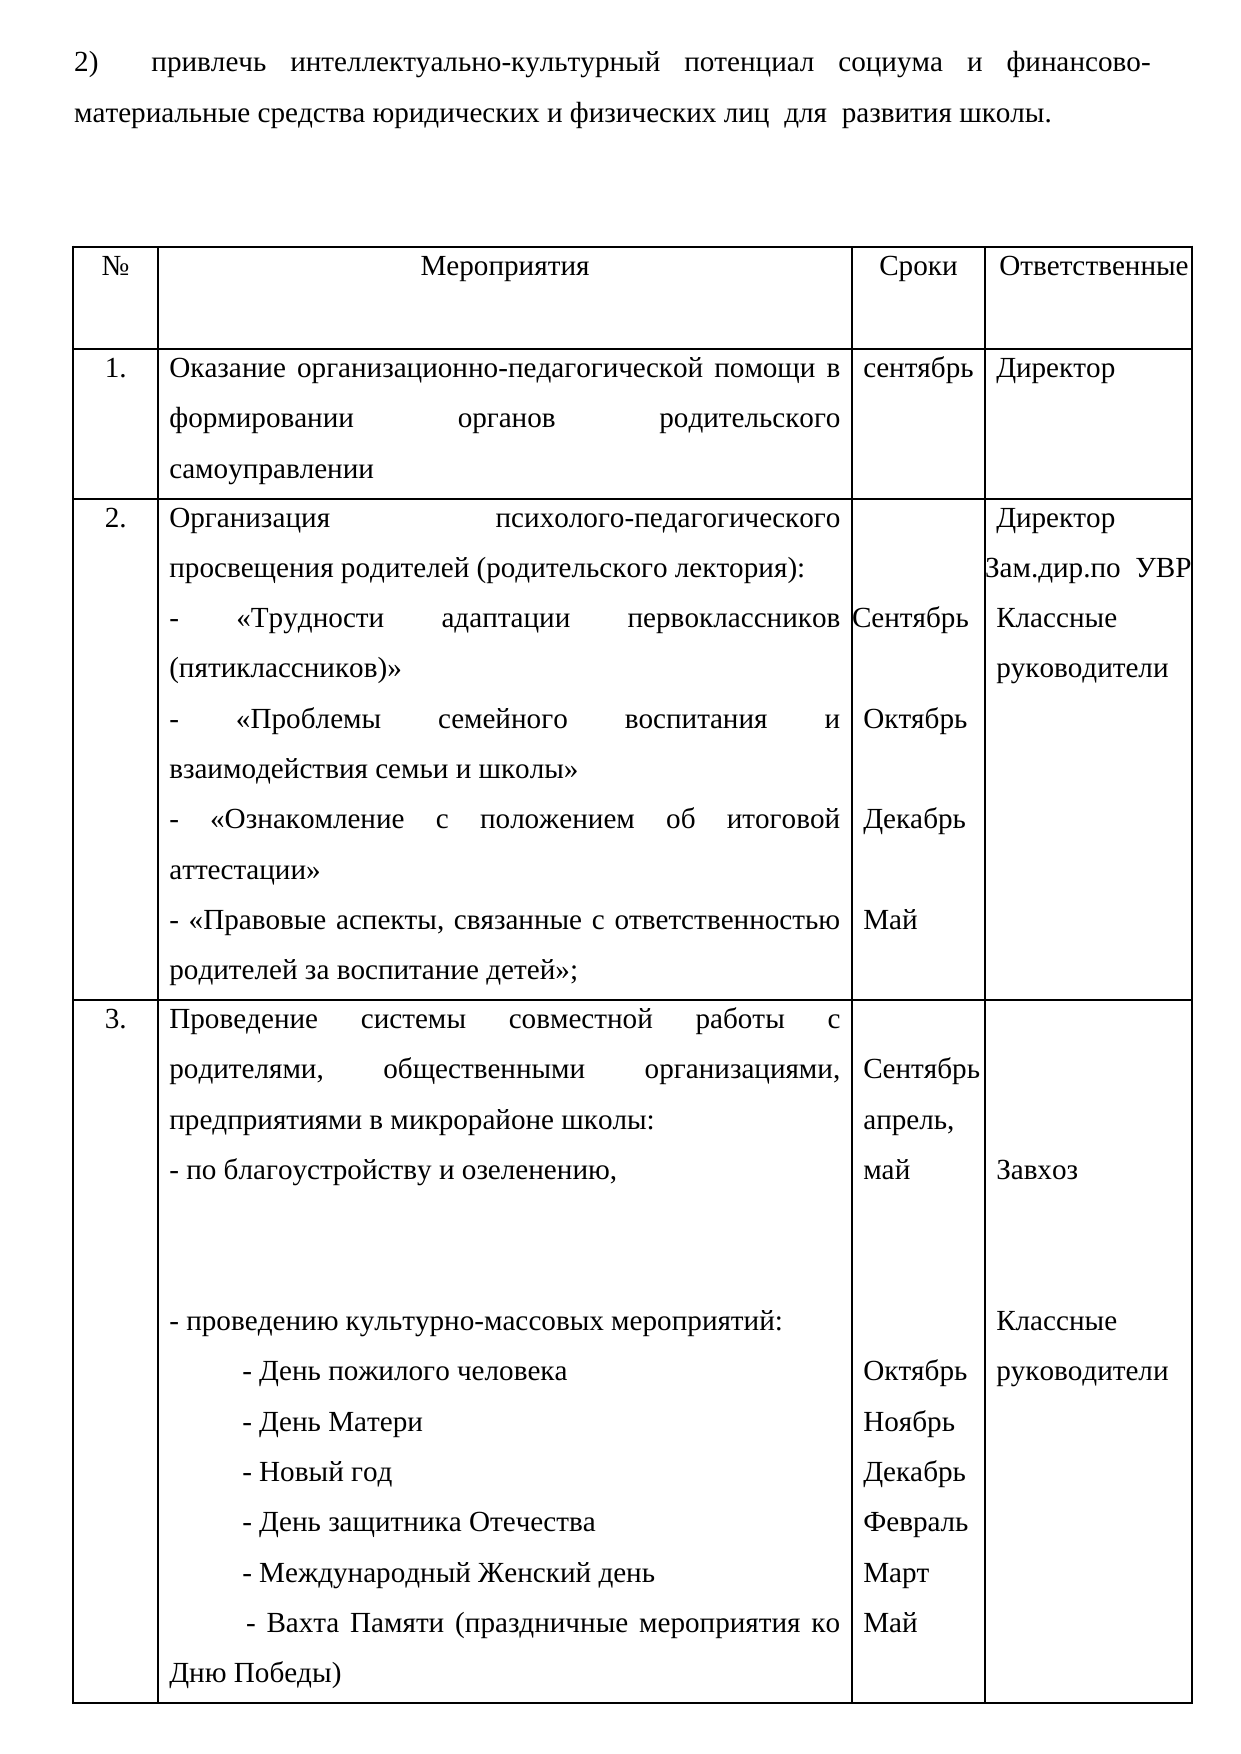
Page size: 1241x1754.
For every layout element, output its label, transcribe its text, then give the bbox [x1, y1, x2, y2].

table_cell Директор Зам.дир.по УВР Классные руководители [986, 500, 1191, 999]
table_cell 3. [74, 1001, 157, 1702]
table_cell Организация психолого-педагогического просвещения родителей (родительского лектория): - «Трудности адаптации первоклассников (пятиклассников)» - «Проблемы семейного воспитания и взаимодействия семьи и школы» - «Ознакомление с положением об итоговой аттестации» - «Правовые аспекты, связанные с ответственностью родителей за воспитание детей»; [159, 500, 851, 999]
table_cell Завхоз Классные руководители [986, 1001, 1191, 1702]
table_cell 1. [74, 350, 157, 498]
table_cell Сентябрь Октябрь Декабрь Май [853, 500, 984, 999]
table_cell Сентябрьапрель, май Октябрь Ноябрь Декабрь Февраль Март Май [853, 1001, 984, 1702]
table_header Мероприятия [159, 248, 851, 348]
table_header Ответственные [986, 248, 1191, 348]
table_header № [74, 248, 157, 348]
table_cell сентябрь [853, 350, 984, 498]
table_cell Оказание организационно-педагогической помощи в формировании органов родительского самоуправлении [159, 350, 851, 498]
table_cell 2. [74, 500, 157, 999]
table_header Сроки [853, 248, 984, 348]
text 2) привлечь интеллектуально-культурный потенциал социума и финансово-материальные средства юридических и физических лиц для развития школы. [74, 44, 1152, 128]
table_cell Директор [986, 350, 1191, 498]
table_cell Проведение системы совместной работы с родителями, общественными организациями, предприятиями в микрорайоне школы: - по благоустройству и озеленению, - проведению культурно-массовых мероприятий: - День пожилого человека - День Матери - Новый год - День защитника Отечества - Международный Женский день - Вахта Памяти (праздничные мероприятия ко Дню Победы) [159, 1001, 851, 1702]
